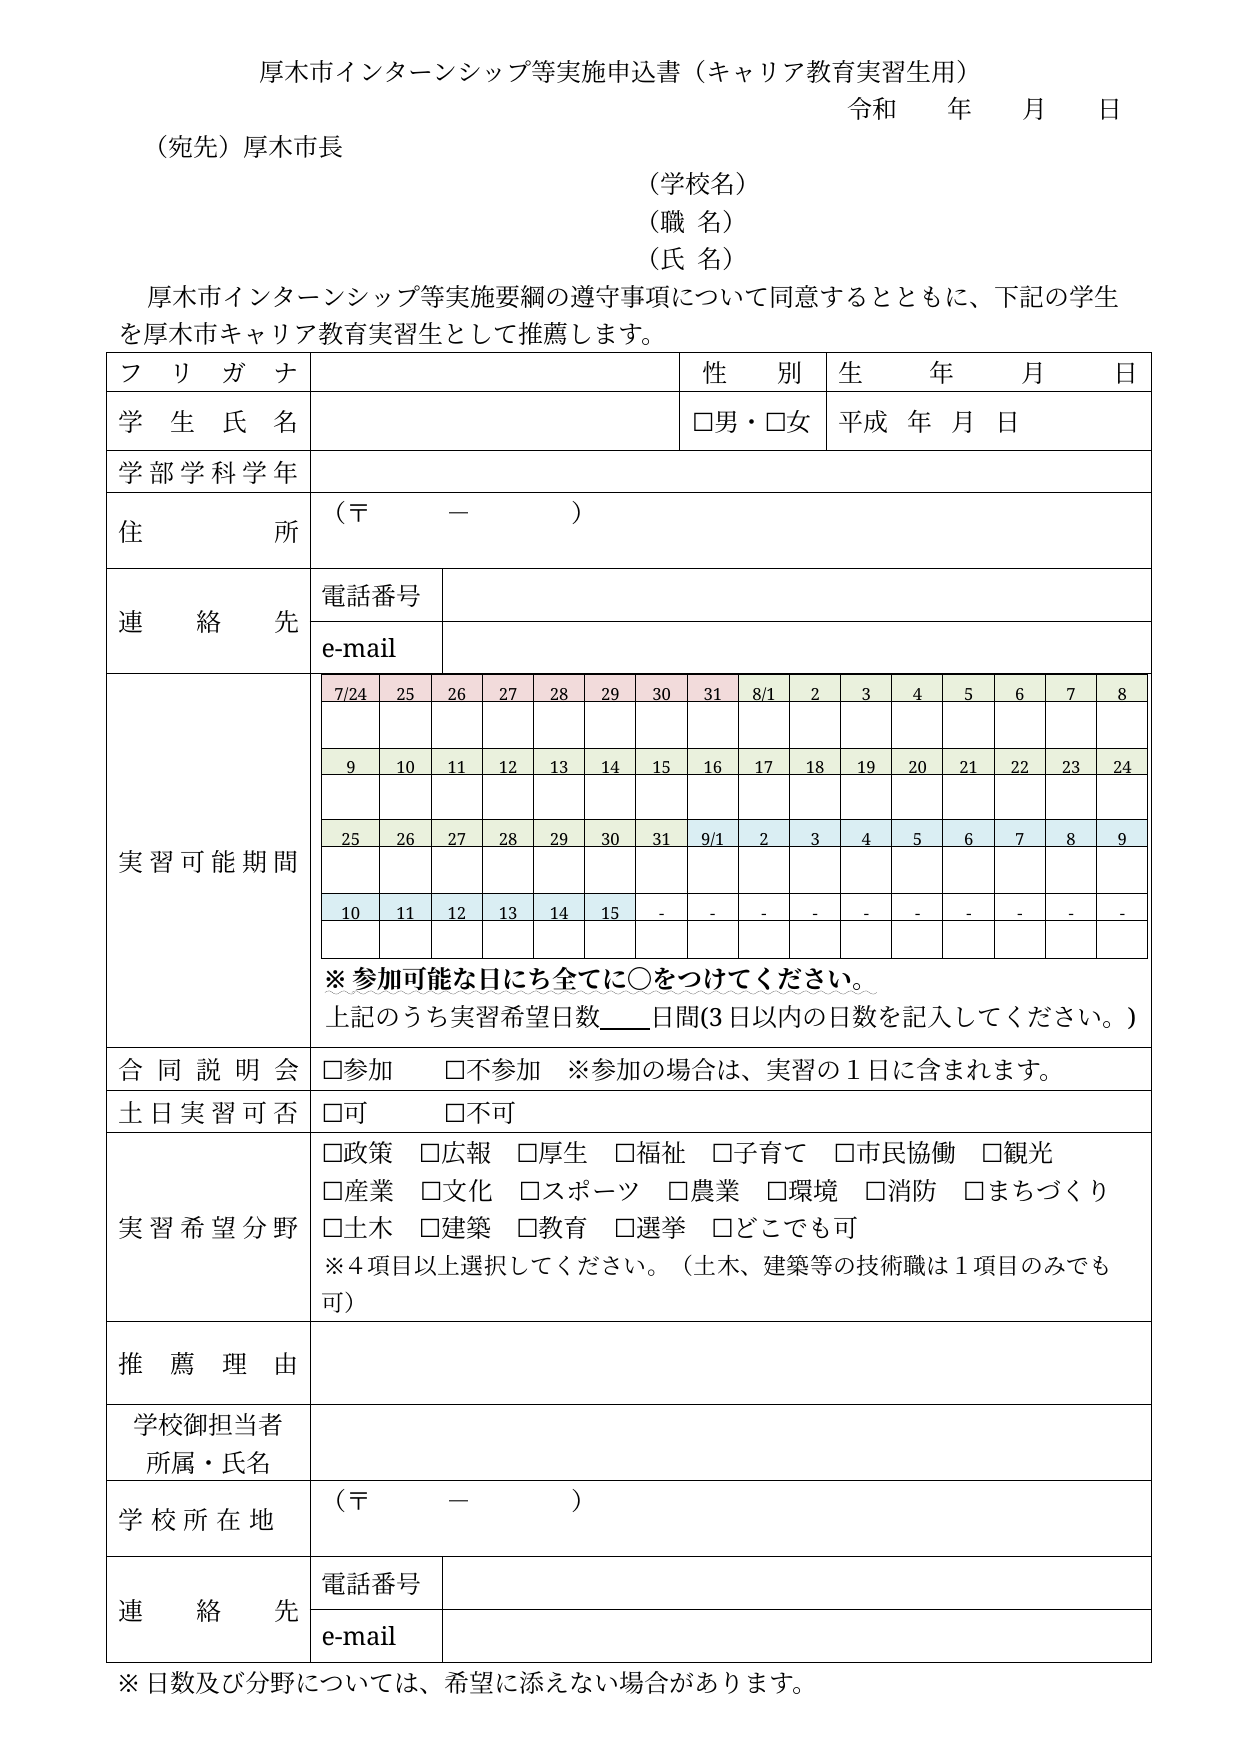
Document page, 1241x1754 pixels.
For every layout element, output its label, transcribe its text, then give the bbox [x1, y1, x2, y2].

table_cell 可 不可 [311, 1091, 1151, 1132]
table_cell [443, 1557, 1151, 1609]
table_cell 連絡先 [107, 569, 310, 673]
table_cell 政策 広報 厚生 福祉 子育て 市民協働 観光 産業 文化 スポーツ 農業 環境 消防 まちづくり 土木 建築 教育 選挙 どこでも可 ※４項目以上選択してください。（土木、建築等の技術職は１項目のみでも可） [311, 1133, 1151, 1321]
table_cell [311, 1322, 1151, 1404]
table_cell [311, 392, 679, 450]
table_cell 電話番号 [311, 569, 442, 621]
table_cell 学部学科学年 [107, 451, 310, 492]
table_header フリガナ [107, 353, 310, 391]
table_cell [443, 622, 1151, 673]
table_header 生年月日 [827, 353, 1151, 391]
table_cell e-mail [311, 1610, 442, 1662]
table_cell 実習可能期間 [107, 674, 310, 1047]
table_cell ※ 参加可能な日にち全てに〇をつけてください。 上記のうち実習希望日数 日間(3日以内の日数を記入してください。) [311, 674, 1151, 1047]
table_cell 連絡先 [107, 1557, 310, 1662]
table_cell 住所 [107, 493, 310, 568]
text 令和 年 月 日 [118, 89, 1122, 127]
table_cell 学校所在地 [107, 1481, 310, 1556]
table_cell [443, 1610, 1151, 1662]
table_cell [311, 1405, 1151, 1480]
table_cell 平成 年 月 日 [827, 392, 1151, 450]
text 厚木市インターンシップ等実施申込書（キャリア教育実習生用） [118, 52, 1122, 89]
table_cell （〒 － ） [311, 1481, 1151, 1556]
table_cell [311, 451, 1151, 492]
table_cell 学校御担当者 所属・氏名 [107, 1405, 310, 1480]
table_cell 電話番号 [311, 1557, 442, 1609]
text （氏 名） [118, 239, 1122, 277]
text （職 名） [118, 202, 1097, 239]
text （宛先）厚木市長 [118, 127, 1097, 164]
table_cell 合同説明会 [107, 1048, 310, 1089]
table_cell [443, 569, 1151, 621]
table_cell 学生氏名 [107, 392, 310, 450]
table_cell （〒 － ） [311, 493, 1151, 568]
table_cell 参加 不参加 ※参加の場合は、実習の１日に含まれます。 [311, 1048, 1151, 1089]
text （学校名） [118, 164, 1097, 202]
table_cell 男・女 [680, 392, 826, 450]
text ※ 日数及び分野については、希望に添えない場合があります。 [118, 1663, 1097, 1701]
table_cell 推薦理由 [107, 1322, 310, 1404]
table_cell 土日実習可否 [107, 1091, 310, 1132]
table_header 性 別 [680, 353, 826, 391]
table_header [311, 353, 679, 391]
table_cell e-mail [311, 622, 442, 673]
table_cell 実習希望分野 [107, 1133, 310, 1321]
text 厚木市インターンシップ等実施要綱の遵守事項について同意するとともに、下記の学生を厚木市キャリア教育実習生として推薦します。 [118, 277, 1122, 352]
